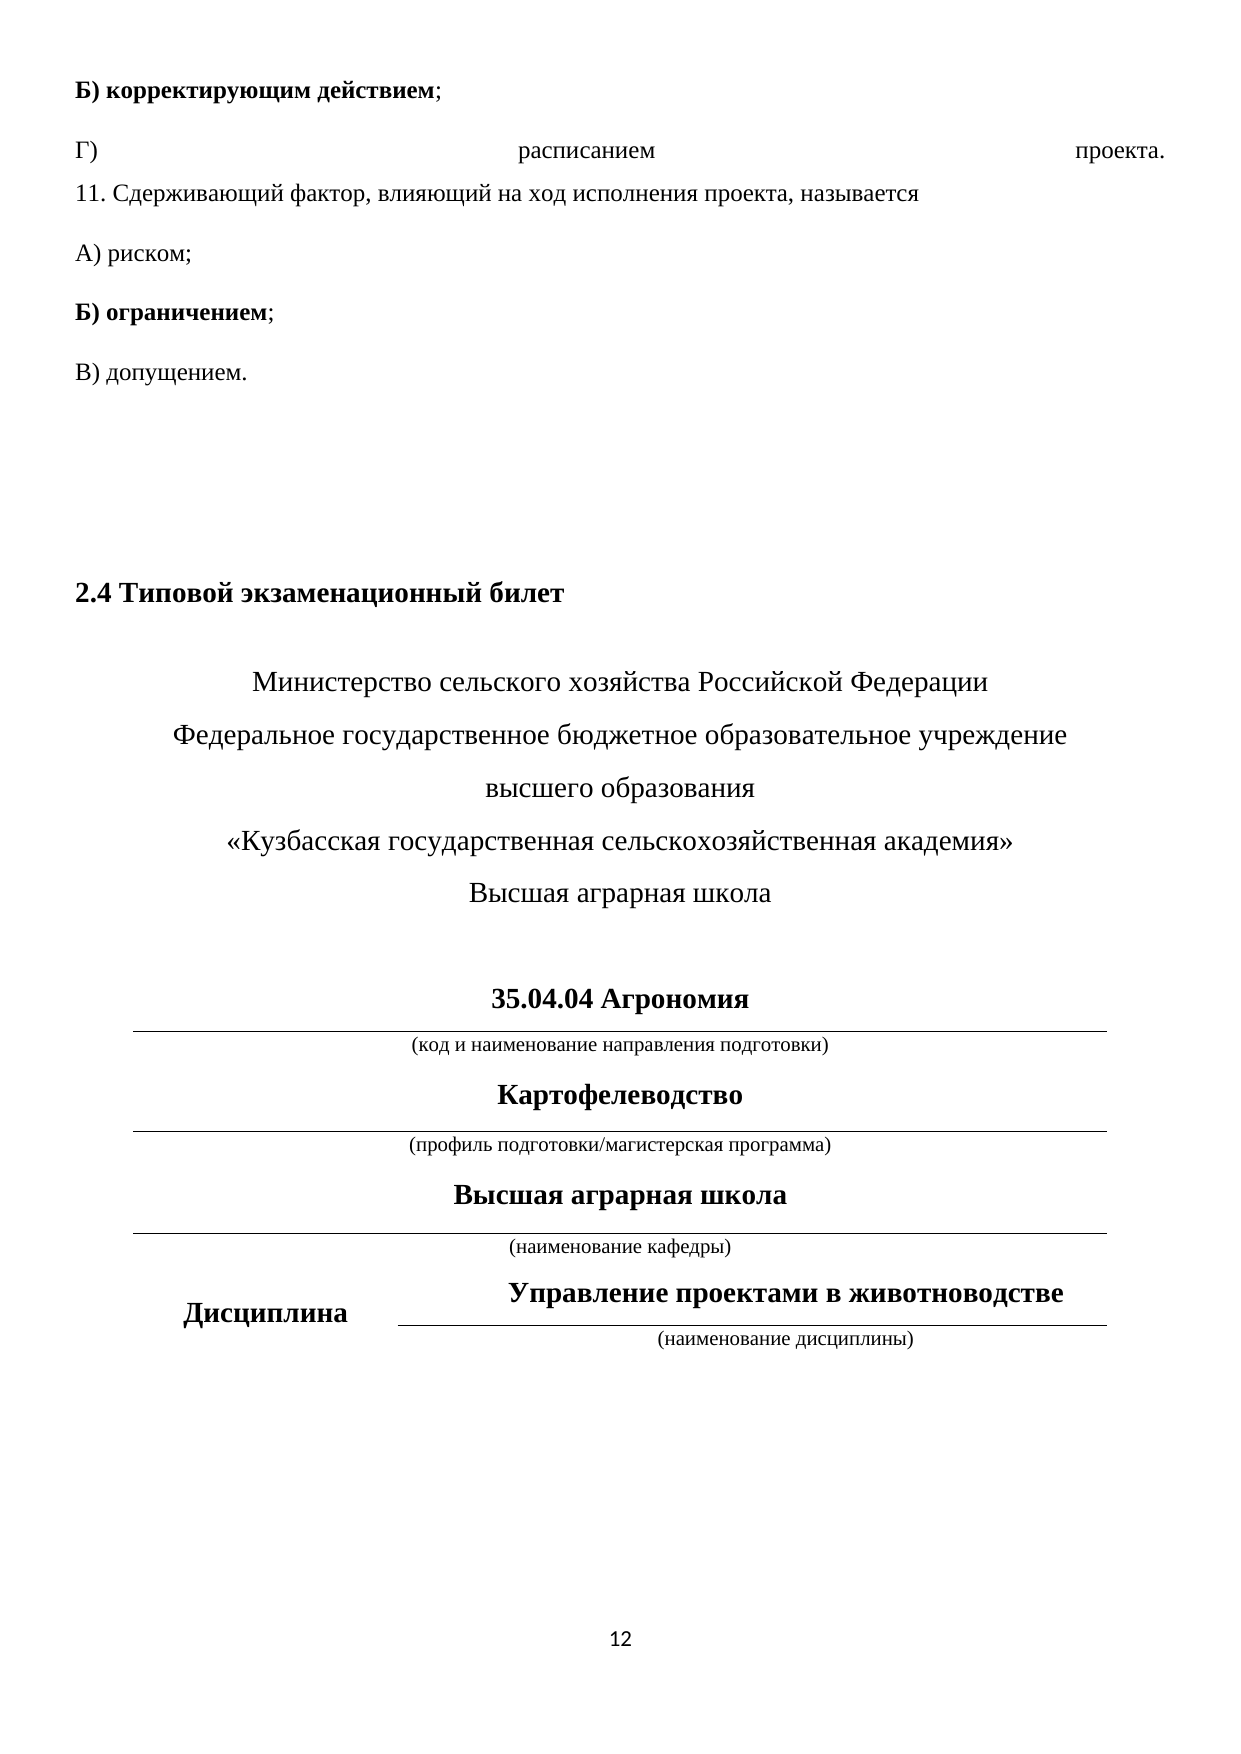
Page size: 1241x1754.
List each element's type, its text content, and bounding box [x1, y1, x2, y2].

text А) риском; [75, 238, 1165, 266]
table_header 35.04.04 Агрономия [133, 981, 1107, 1031]
table_cell Картофелеводство [133, 1073, 1107, 1131]
text Г) расписанием проекта. 11. Сдерживающий фактор, влияющий на ход исполнения проекта, называется [75, 135, 1165, 207]
table_cell Дисциплина [133, 1275, 397, 1367]
subtitle 2.4 Типовой экзаменационный билет [75, 575, 1165, 609]
table_cell (наименование дисциплины) [398, 1326, 1107, 1367]
table_cell (наименование кафедры) [133, 1234, 1107, 1274]
text Министерство сельского хозяйства Российской Федерации [75, 664, 1165, 698]
text «Кузбасская государственная сельскохозяйственная академия» [75, 823, 1165, 856]
table_cell Управление проектами в животноводстве [398, 1275, 1107, 1325]
text высшего образования [75, 770, 1165, 803]
table_cell (профиль подготовки/магистерская программа) [133, 1132, 1107, 1172]
text В) допущением. [75, 357, 1165, 386]
text Федеральное государственное бюджетное образовательное учреждение [75, 717, 1165, 751]
text Высшая аграрная школа [75, 875, 1165, 909]
text Б) корректирующим действием; [75, 75, 1165, 104]
table_cell Высшая аграрная школа [133, 1173, 1107, 1233]
table_cell (код и наименование направления подготовки) [133, 1032, 1107, 1073]
text Б) ограничением; [75, 297, 1165, 326]
